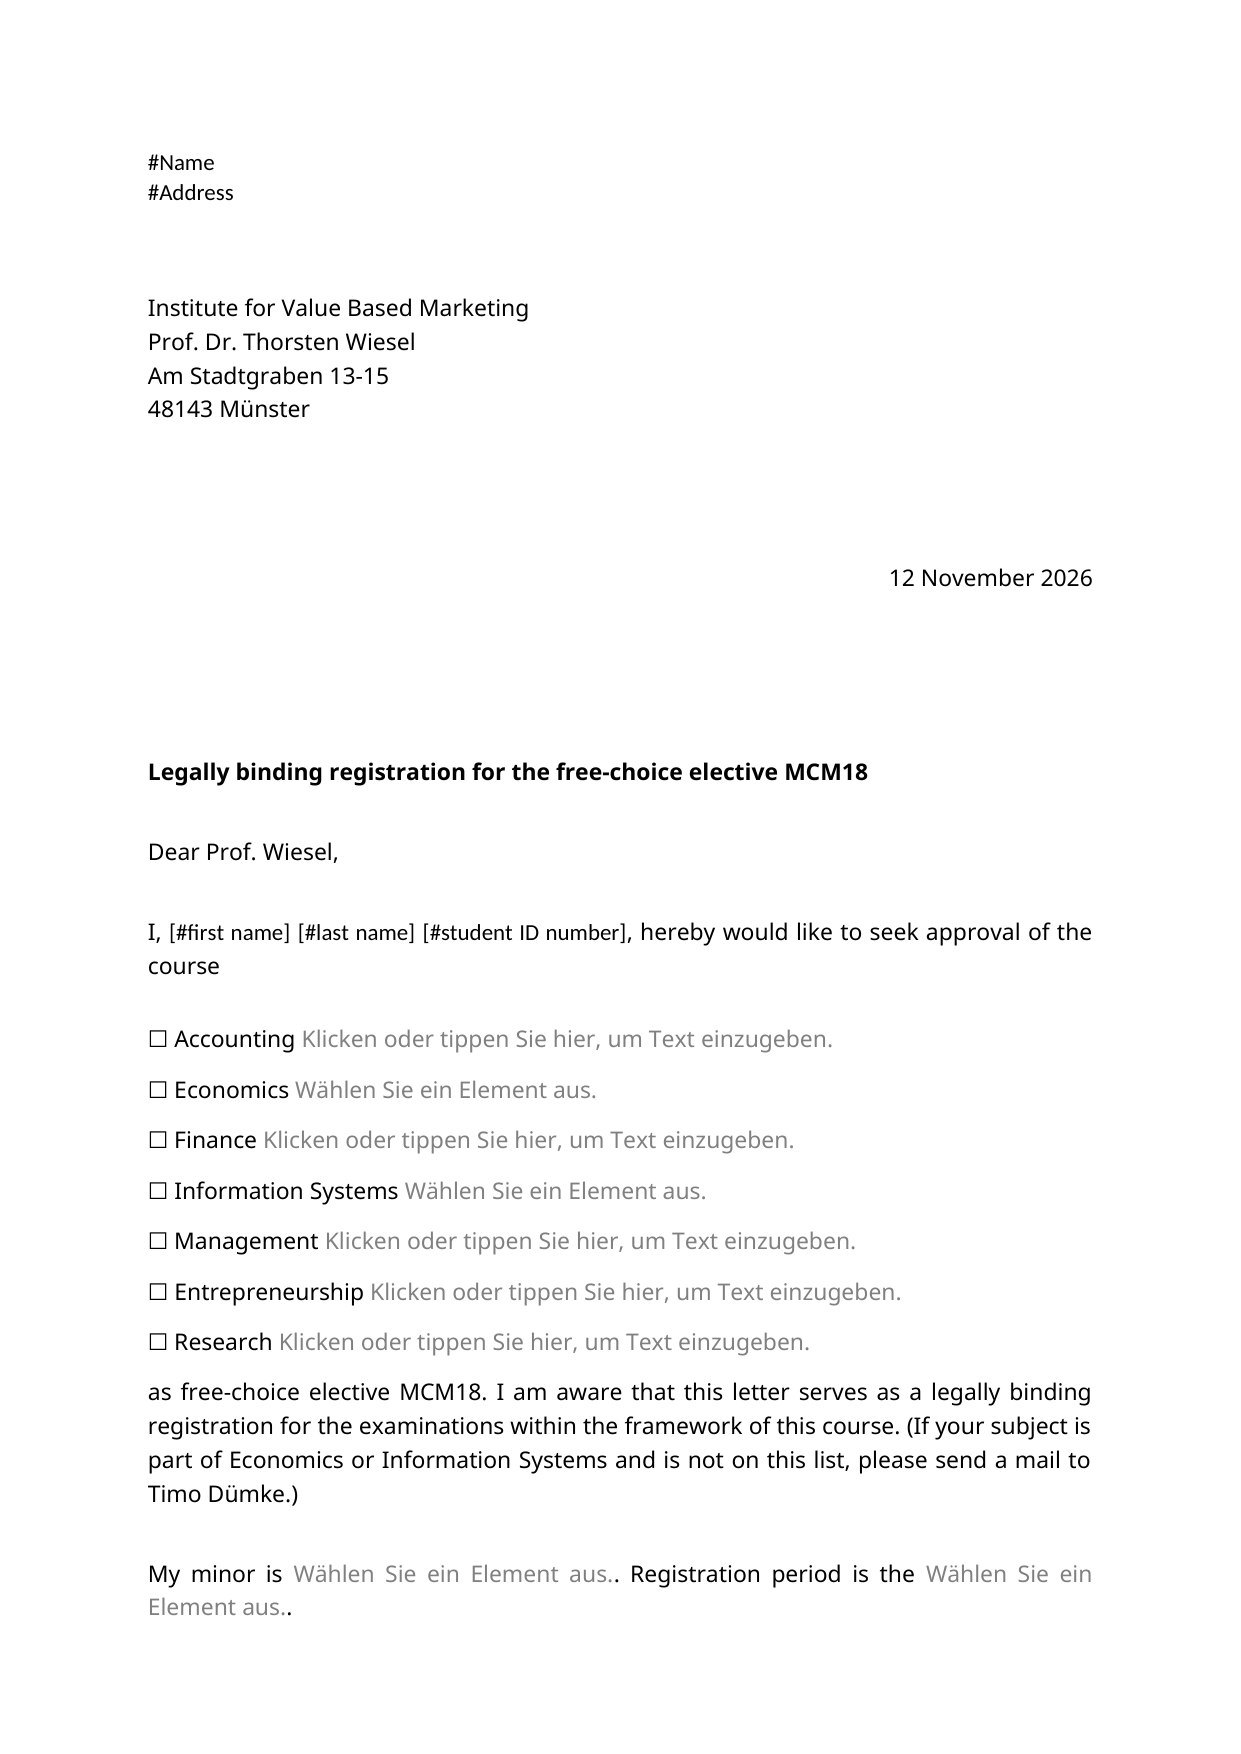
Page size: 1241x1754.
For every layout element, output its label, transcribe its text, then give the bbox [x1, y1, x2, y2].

text Legally binding registration for the free-choice elective MCM18 [148, 756, 1093, 787]
text Economics [148, 1074, 1093, 1105]
text Prof. Dr. Thorsten Wiesel [148, 326, 1093, 357]
text Entrepreneurship [148, 1276, 1093, 1307]
text 22 March 2022 [148, 562, 1093, 593]
text 48143 Münster [148, 393, 1093, 425]
text as free-choice elective MCM18. I am aware that this letter serves as a legally binding registration for the examinations within the framework of this course. (If your subject is part of Economics or Information Systems and is not on this list, please send a mail to Timo Dümke.) [148, 1376, 1093, 1509]
text Dear Prof. Wiesel, [148, 836, 1093, 867]
text My minor is . Registration period is the . [148, 1558, 1093, 1623]
text Finance [148, 1124, 1093, 1156]
text Research [148, 1326, 1093, 1357]
text Am Stadtgraben 13-15 [148, 360, 1093, 391]
text I, , hereby would like to seek approval of the course [148, 916, 1093, 981]
text Information Systems [148, 1175, 1093, 1206]
text Management [148, 1225, 1093, 1256]
text Accounting [148, 1023, 1093, 1055]
text Institute for Value Based Marketing [148, 292, 1093, 323]
